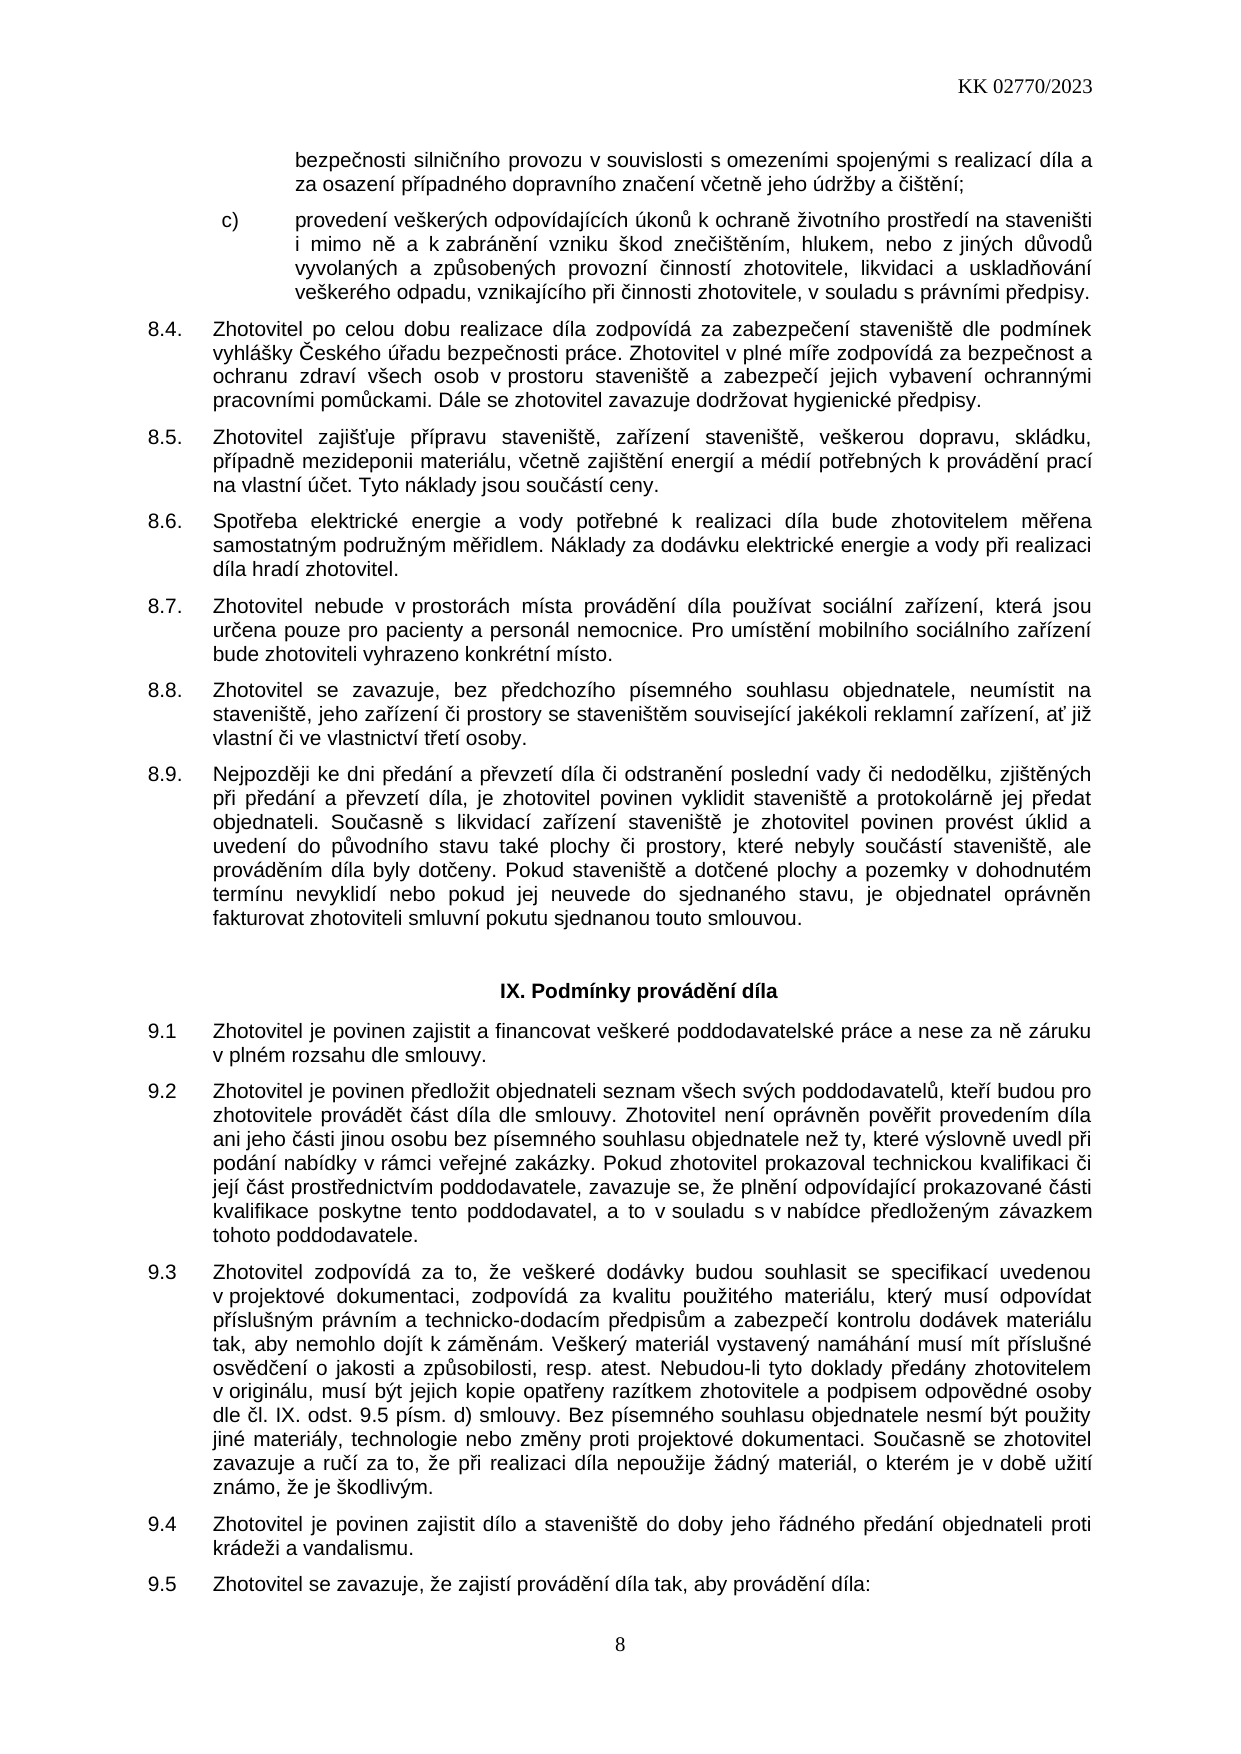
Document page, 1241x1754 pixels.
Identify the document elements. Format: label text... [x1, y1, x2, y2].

list Zhotovitel zodpovídá za to, že veškeré dodávky budou souhlasit se specifikací uvedenou v projektové dokumentaci, zodpovídá za kvalitu použitého materiálu, který musí odpovídat příslušným právním a technicko-dodacím předpisům a zabezpečí kontrolu dodávek materiálu tak, aby nemohlo dojít k záměnám. Veškerý materiál vystavený namáhání musí mít příslušné osvědčení o jakosti a způsobilosti, resp. atest. Nebudou-li tyto doklady předány zhotovitelem v originálu, musí být jejich kopie opatřeny razítkem zhotovitele a podpisem odpovědné osoby dle čl. IX. odst. 9.5 písm. d) smlouvy. Bez písemného souhlasu objednatele nesmí být použity jiné materiály, technologie nebo změny proti projektové dokumentaci. Současně se zhotovitel zavazuje a ručí za to, že při realizaci díla nepoužije žádný materiál, o kterém je v době užití známo, že je škodlivým. [148, 1259, 1093, 1499]
list Zhotovitel zajišťuje přípravu staveniště, zařízení staveniště, veškerou dopravu, skládku, případně mezideponii materiálu, včetně zajištění energií a médií potřebných k provádění prací na vlastní účet. Tyto náklady jsou součástí ceny. [148, 425, 1093, 497]
list Zhotovitel po celou dobu realizace díla zodpovídá za zabezpečení staveniště dle podmínek vyhlášky Českého úřadu bezpečnosti práce. Zhotovitel v plné míře zodpovídá za bezpečnost a ochranu zdraví všech osob v prostoru staveniště a zabezpečí jejich vybavení ochrannými pracovními pomůckami. Dále se zhotovitel zavazuje dodržovat hygienické předpisy. [148, 316, 1093, 412]
list Podmínky provádění díla [185, 979, 1093, 1003]
list Zhotovitel nebude v prostorách místa provádění díla používat sociální zařízení, která jsou určena pouze pro pacienty a personál nemocnice. Pro umístění mobilního sociálního zařízení bude zhotoviteli vyhrazeno konkrétní místo. [148, 593, 1093, 665]
list Nejpozději ke dni předání a převzetí díla či odstranění poslední vady či nedodělku, zjištěných při předání a převzetí díla, je zhotovitel povinen vyklidit staveniště a protokolárně jej předat objednateli. Současně s likvidací zařízení staveniště je zhotovitel povinen provést úklid a uvedení do původního stavu také plochy či prostory, které nebyly součástí staveniště, ale prováděním díla byly dotčeny. Pokud staveniště a dotčené plochy a pozemky v dohodnutém termínu nevyklidí nebo pokud jej neuvede do sjednaného stavu, je objednatel oprávněn fakturovat zhotoviteli smluvní pokutu sjednanou touto smlouvou. [148, 762, 1093, 930]
list Zhotovitel je povinen zajistit a financovat veškeré poddodavatelské práce a nese za ně záruku v plném rozsahu dle smlouvy. [148, 1019, 1093, 1067]
list Zhotovitel se zavazuje, bez předchozího písemného souhlasu objednatele, neumístit na staveniště, jeho zařízení či prostory se staveništěm související jakékoli reklamní zařízení, ať již vlastní či ve vlastnictví třetí osoby. [148, 678, 1093, 750]
list Zhotovitel je povinen předložit objednateli seznam všech svých poddodavatelů, kteří budou pro zhotovitele provádět část díla dle smlouvy. Zhotovitel není oprávněn pověřit provedením díla ani jeho části jinou osobu bez písemného souhlasu objednatele než ty, které výslovně uvedl při podání nabídky v rámci veřejné zakázky. Pokud zhotovitel prokazoval technickou kvalifikaci či její část prostřednictvím poddodavatele, zavazuje se, že plnění odpovídající prokazované části kvalifikace poskytne tento poddodavatel, a to v souladu s v nabídce předloženým závazkem tohoto poddodavatele. [148, 1079, 1093, 1247]
list Zhotovitel se zavazuje, že zajistí provádění díla tak, aby provádění díla: [148, 1572, 1093, 1596]
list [221, 148, 1093, 196]
list Spotřeba elektrické energie a vody potřebné k realizaci díla bude zhotovitelem měřena samostatným podružným měřidlem. Náklady za dodávku elektrické energie a vody při realizaci díla hradí zhotovitel. [148, 509, 1093, 581]
list Zhotovitel je povinen zajistit dílo a staveniště do doby jeho řádného předání objednateli proti krádeži a vandalismu. [148, 1512, 1093, 1559]
list provedení veškerých odpovídajících úkonů k ochraně životního prostředí na staveništi i mimo ně a k zabránění vzniku škod znečištěním, hlukem, nebo z jiných důvodů vyvolaných a způsobených provozní činností zhotovitele, likvidaci a uskladňování veškerého odpadu, vznikajícího při činnosti zhotovitele, v souladu s právními předpisy. [221, 208, 1093, 304]
